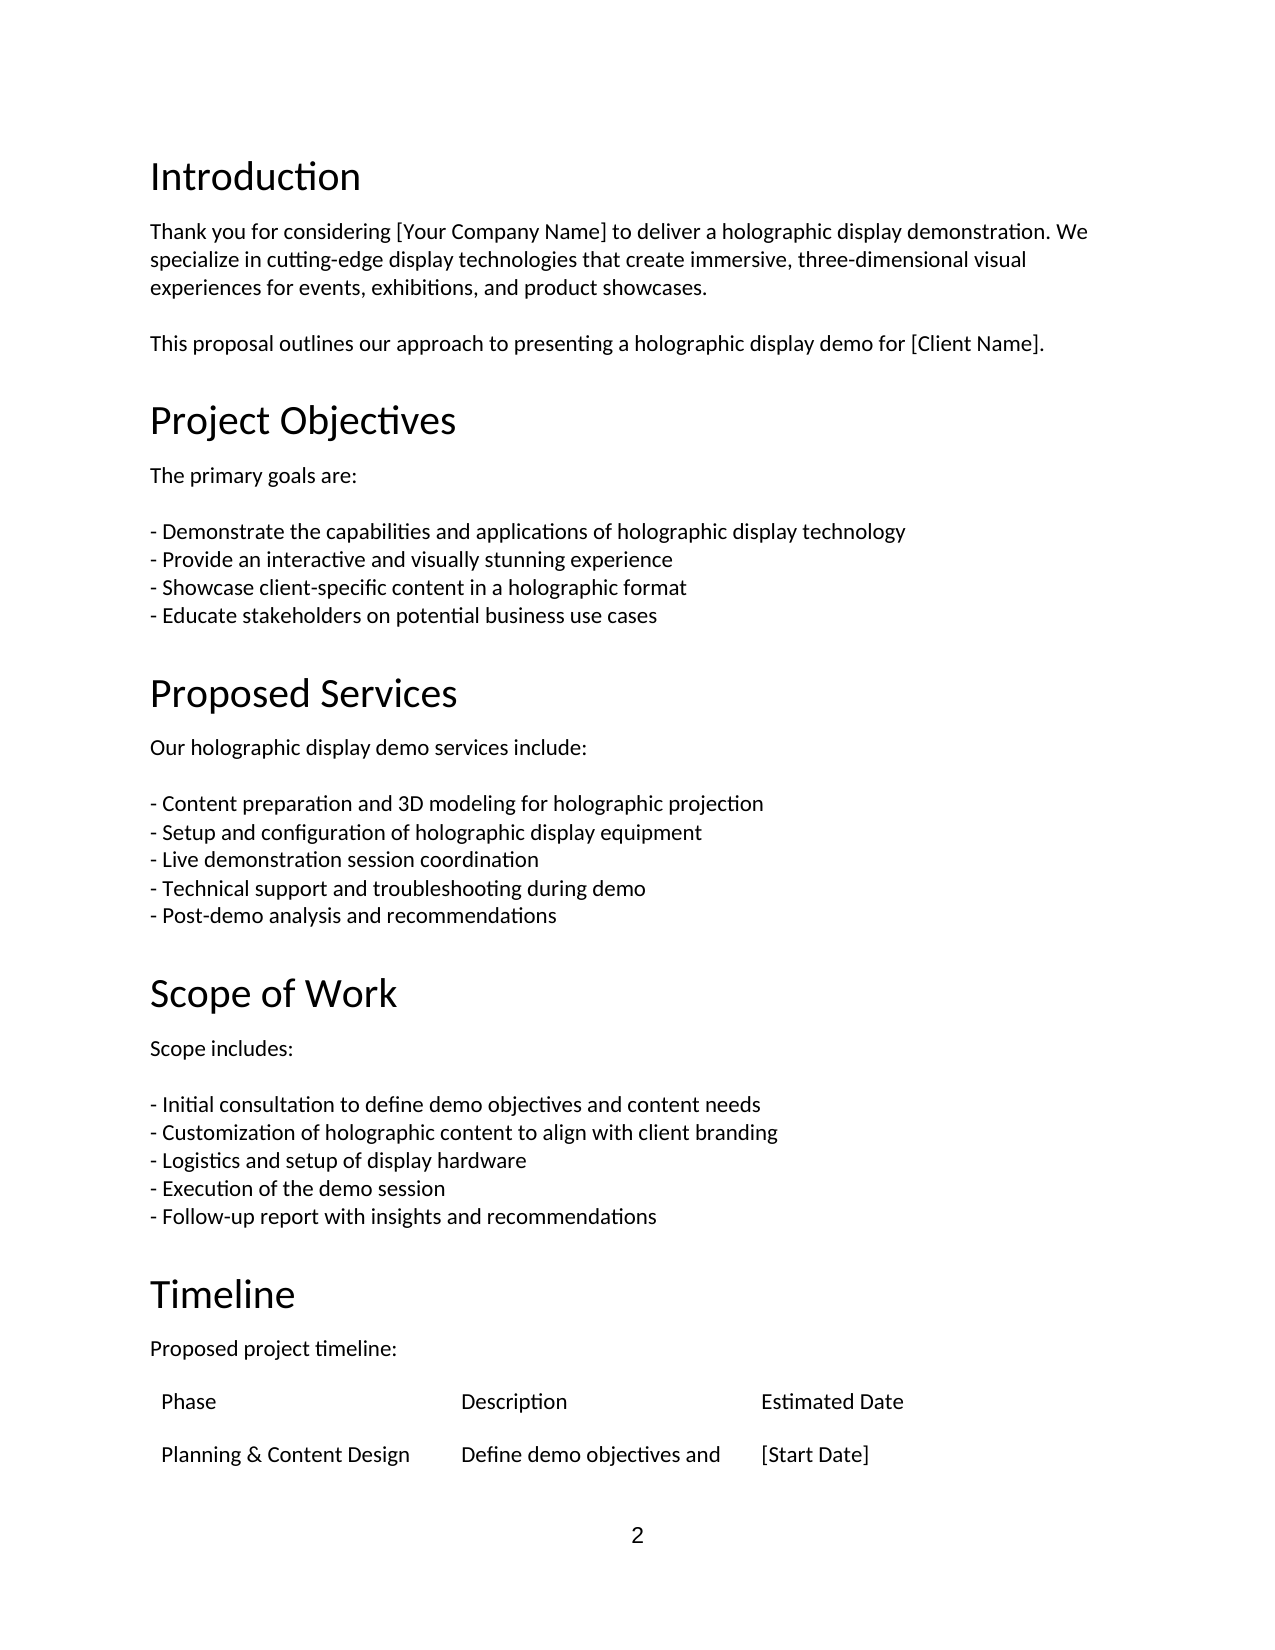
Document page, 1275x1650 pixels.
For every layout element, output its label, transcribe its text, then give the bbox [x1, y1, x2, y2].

table_header Description [450, 1388, 750, 1440]
text Scope includes: - Initial consultation to define demo objectives and content needs - Customization of holographic content to align with client branding - Logistics and setup of display hardware - Execution of the demo session - Follow-up report with insights and recommendations [150, 1034, 1125, 1230]
subtitle Timeline [150, 1268, 1125, 1318]
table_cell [450, 1440, 750, 1493]
text The primary goals are: - Demonstrate the capabilities and applications of holographic display technology - Provide an interactive and visually stunning experience - Showcase client-specific content in a holographic format - Educate stakeholders on potential business use cases [150, 461, 1125, 629]
text Thank you for considering [Your Company Name] to deliver a holographic display demonstration. We specialize in cutting-edge display technologies that create immersive, three-dimensional visual experiences for events, exhibitions, and product showcases. This proposal outlines our approach to presenting a holographic display demo for [Client Name]. [150, 217, 1125, 357]
subtitle Project Objectives [150, 394, 1125, 445]
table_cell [150, 1440, 450, 1493]
text Our holographic display demo services include: - Content preparation and 3D modeling for holographic projection - Setup and configuration of holographic display equipment - Live demonstration session coordination - Technical support and troubleshooting during demo - Post-demo analysis and recommendations [150, 733, 1125, 930]
table_header Phase [150, 1388, 450, 1440]
text Proposed project timeline: [150, 1334, 1125, 1362]
table_header Estimated Date [750, 1388, 1050, 1440]
subtitle Introduction [150, 150, 1125, 201]
subtitle Scope of Work [150, 967, 1125, 1018]
table_cell [Start Date] [750, 1440, 1050, 1493]
subtitle Proposed Services [150, 667, 1125, 718]
